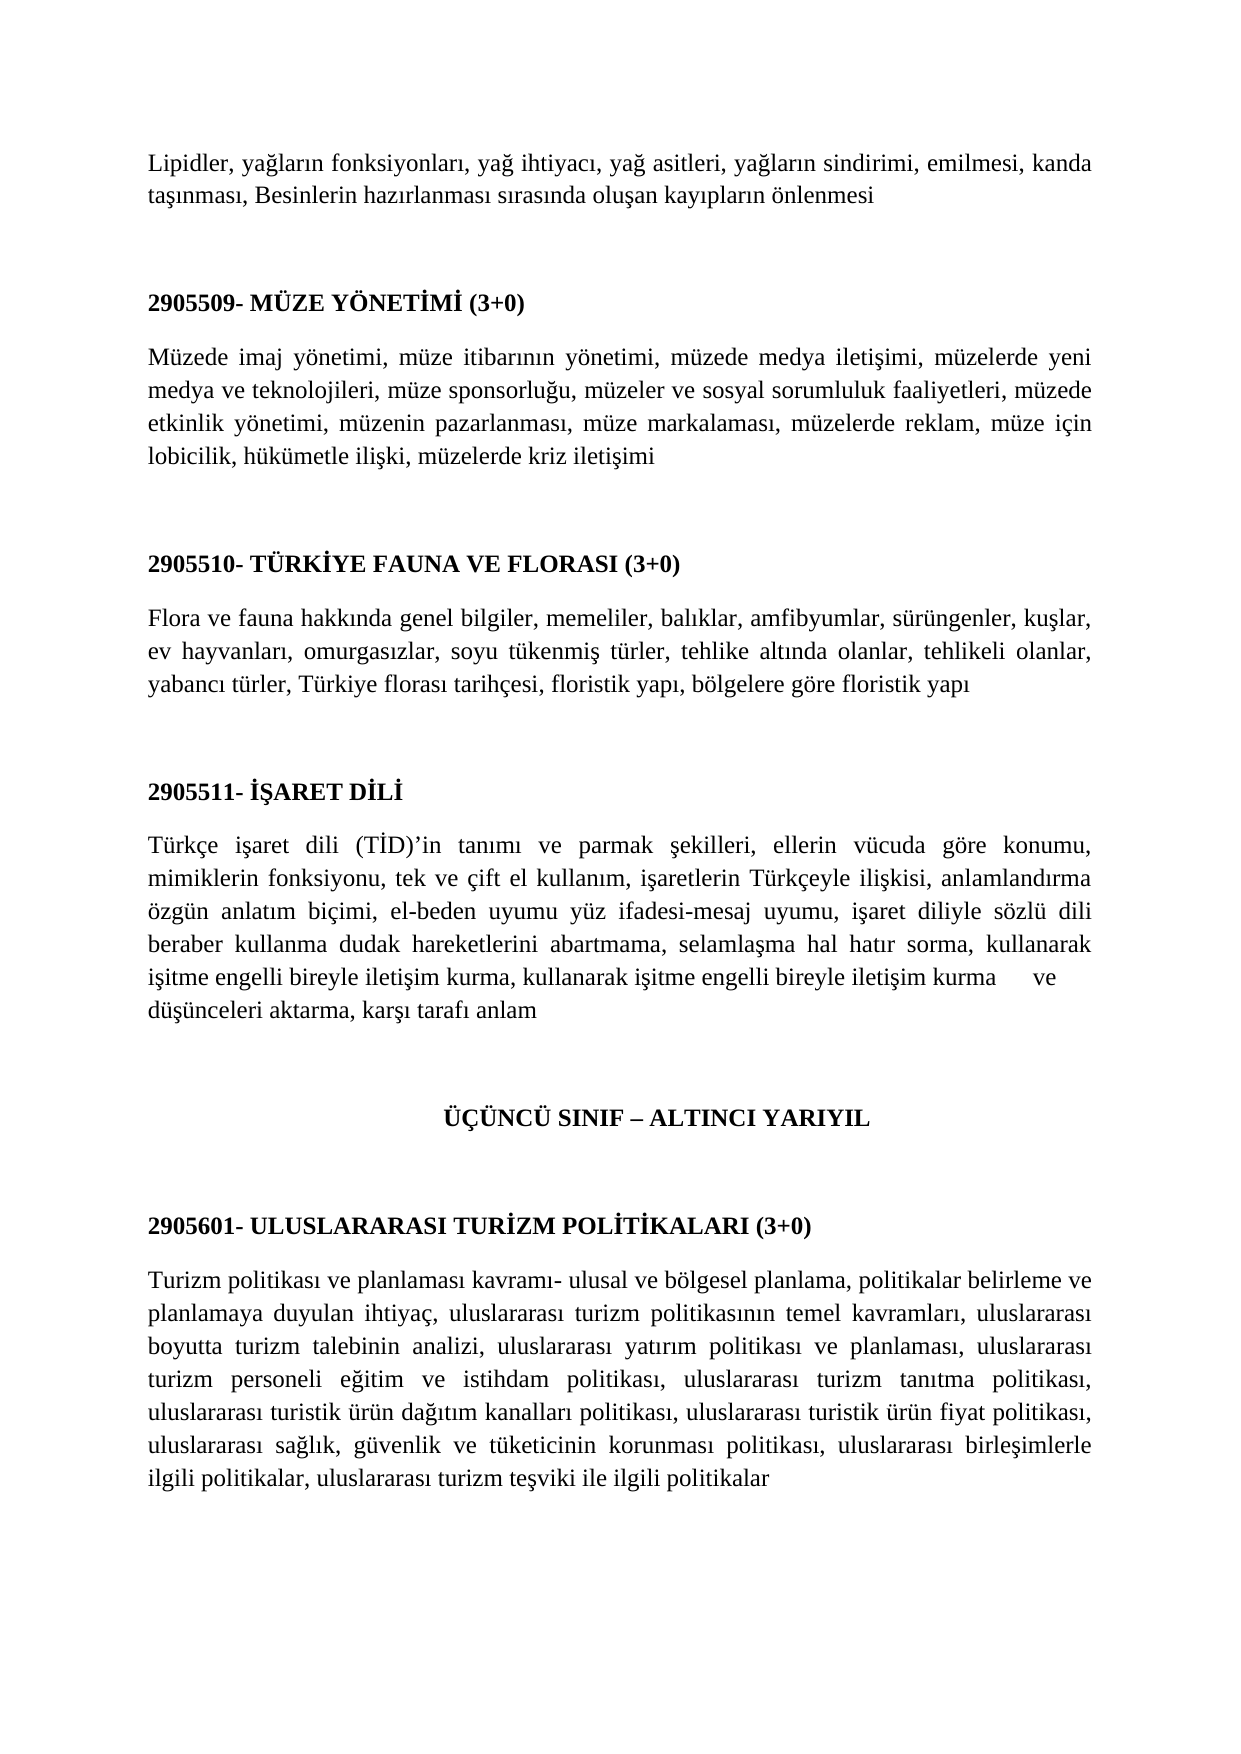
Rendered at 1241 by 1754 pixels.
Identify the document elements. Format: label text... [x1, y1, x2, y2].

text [148, 148, 1093, 209]
text ÜÇÜNCÜ SINIF – ALTINCI YARIYIL [148, 1103, 1093, 1132]
text Turizm politikası ve planlaması kavramı- ulusal ve bölgesel planlama, politikalar belirleme ve planlamaya duyulan ihtiyaç, uluslararası turizm politikasının temel kavramları, uluslararası boyutta turizm talebinin analizi, uluslararası yatırım politikası ve planlaması, uluslararası turizm personeli eğitim ve istihdam politikası, uluslararası turizm tanıtma politikası, uluslararası turistik ürün dağıtım kanalları politikası, uluslararası turistik ürün fiyat politikası, uluslararası sağlık, güvenlik ve tüketicinin korunması politikası, uluslararası birleşimlerle ilgili politikalar, uluslararası turizm teşviki ile ilgili politikalar [148, 1265, 1093, 1492]
text 2905510- TÜRKİYE FAUNA VE FLORASI (3+0) [148, 549, 1093, 578]
text 2905511- İŞARET DİLİ [148, 777, 1093, 805]
text Flora ve fauna hakkında genel bilgiler, memeliler, balıklar, amfibyumlar, sürüngenler, kuşlar, ev hayvanları, omurgasızlar, soyu tükenmiş türler, tehlike altında olanlar, tehlikeli olanlar, yabancı türler, Türkiye florası tarihçesi, floristik yapı, bölgelere göre floristik yapı [148, 603, 1093, 698]
text 2905509- MÜZE YÖNETİMİ (3+0) [148, 288, 1093, 317]
text 2905601- ULUSLARARASI TURİZM POLİTİKALARI (3+0) [148, 1211, 1093, 1240]
text Türkçe işaret dili (TİD)’in tanımı ve parmak şekilleri, ellerin vücuda göre konumu, mimiklerin fonksiyonu, tek ve çift el kullanım, işaretlerin Türkçeyle ilişkisi, anlamlandırma özgün anlatım biçimi, el-beden uyumu yüz ifadesi-mesaj uyumu, işaret diliyle sözlü dili beraber kullanma dudak hareketlerini abartmama, selamlaşma hal hatır sorma, kullanarak işitme engelli bireyle iletişim kurma, kullanarak işitme engelli bireyle iletişim kurma ve düşünceleri aktarma, karşı tarafı anlam [148, 830, 1093, 1024]
text Müzede imaj yönetimi, müze itibarının yönetimi, müzede medya iletişimi, müzelerde yeni medya ve teknolojileri, müze sponsorluğu, müzeler ve sosyal sorumluluk faaliyetleri, müzede etkinlik yönetimi, müzenin pazarlanması, müze markalaması, müzelerde reklam, müze için lobicilik, hükümetle ilişki, müzelerde kriz iletişimi [148, 342, 1093, 470]
